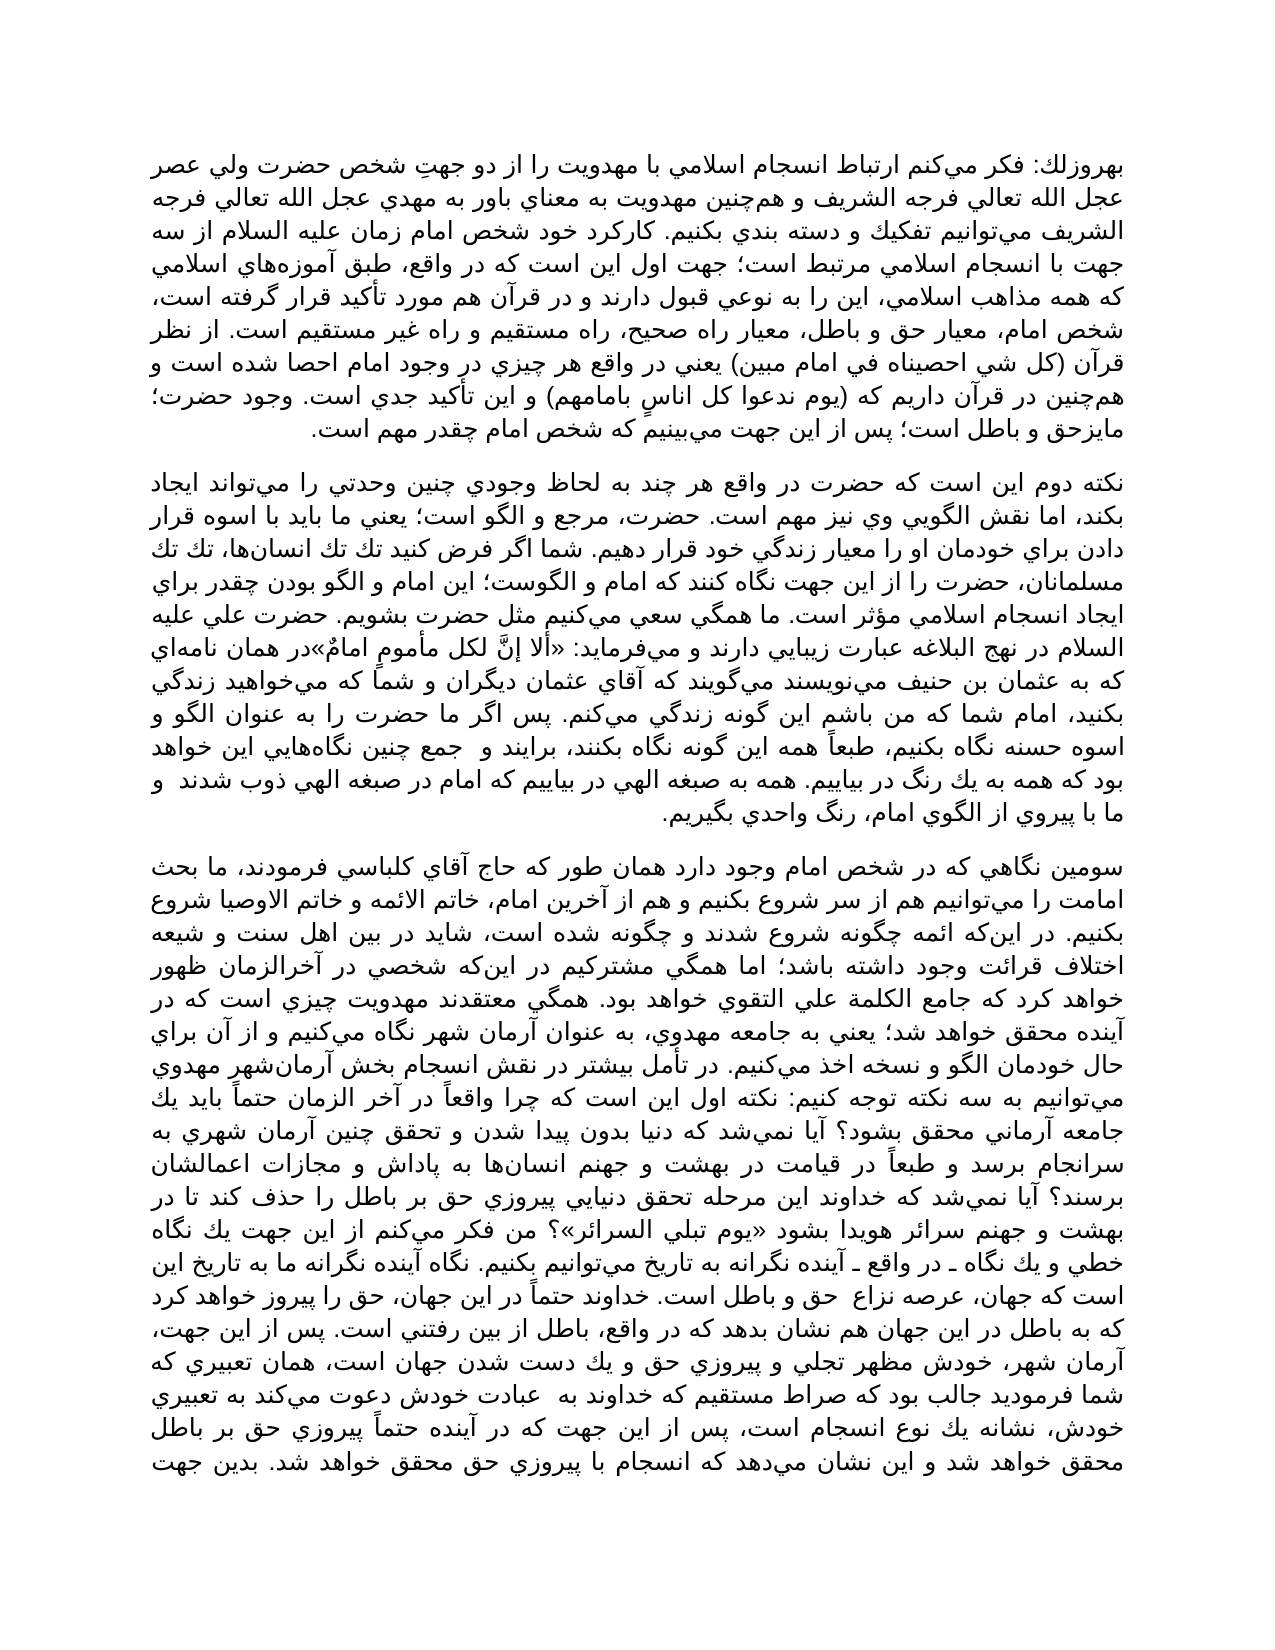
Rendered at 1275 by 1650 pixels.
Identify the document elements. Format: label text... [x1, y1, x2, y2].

text بهروزلك: فكر مي‌كنم ارتباط انسجام اسلامي با مهدويت را از دو جهتِ شخص حضرت ولي عصر عجل الله تعالي فرجه الشريف و هم‌چنين مهدويت به معناي باور به مهدي عجل الله تعالي فرجه الشريف مي‌توانيم تفكيك و دسته بندي بكنيم. كاركرد خود شخص امام زمان عليه السلام از سه جهت با انسجام اسلامي مرتبط است؛ جهت اول اين است كه در واقع، طبق آموزه‌‌هاي اسلامي كه همه مذاهب اسلامي، اين را به نوعي قبول دارند و در قرآن هم مورد تأكيد قرار گرفته است، شخص امام، معيار حق و باطل، معيار راه صحيح، راه مستقيم و راه غير مستقيم است. از نظر قرآن (كل شي احصيناه في امام مبين) يعني در واقع هر چيزي در وجود امام احصا شده است و هم‌چنين در قرآن داريم كه (يوم ندعوا كل اناسٍ بامامهم) و اين تأكيد جدي است. وجود حضرت؛ مايز‌حق و باطل است؛ پس از اين جهت مي‌بينيم كه شخص امام چقدر مهم است. [150, 150, 1125, 443]
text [150, 852, 1125, 1475]
text نكته دوم اين است كه حضرت در واقع هر چند به لحاظ وجودي چنين وحدتي را مي‌تواند ايجاد بكند، اما نقش الگويي وي نيز مهم است. حضرت، مرجع و الگو است؛ يعني ما بايد با اسوه قرار دادن براي خودمان او را معيار زندگي خود قرار دهيم. شما اگر فرض كنيد تك تك انسان‌ها، تك تك مسلمانان، حضرت را از اين جهت نگاه كنند كه امام و الگوست؛ اين امام و الگو بودن چقدر براي ايجاد انسجام اسلامي مؤثر است. ما همگي سعي مي‌كنيم مثل حضرت بشويم. حضرت علي عليه السلام در نهج البلاغه عبارت زيبايي دارند و مي‌فرمايد: «ألا إنَّ لكل مأمومٍ امامٌ»در همان نامه‌اي كه به عثمان بن حنيف مي‌نويسند مي‌گويند كه آقاي عثمان ديگران و شما كه مي‌خواهيد زندگي بكنيد، امام شما كه من باشم اين گونه زندگي مي‌كنم. پس اگر ما حضرت را به عنوان الگو و اسوه حسنه نگاه بكنيم، طبعاً‌ همه اين گونه نگاه بكنند، برايند و ‌ جمع چنين نگاه‌‌هايي اين خواهد بود كه همه به يك رنگ در بياييم. همه به صبغه الهي در بياييم كه امام در صبغه الهي ذوب شدند و ما با پيروي از الگوي امام، رنگ واحدي بگيريم. [150, 468, 1125, 827]
